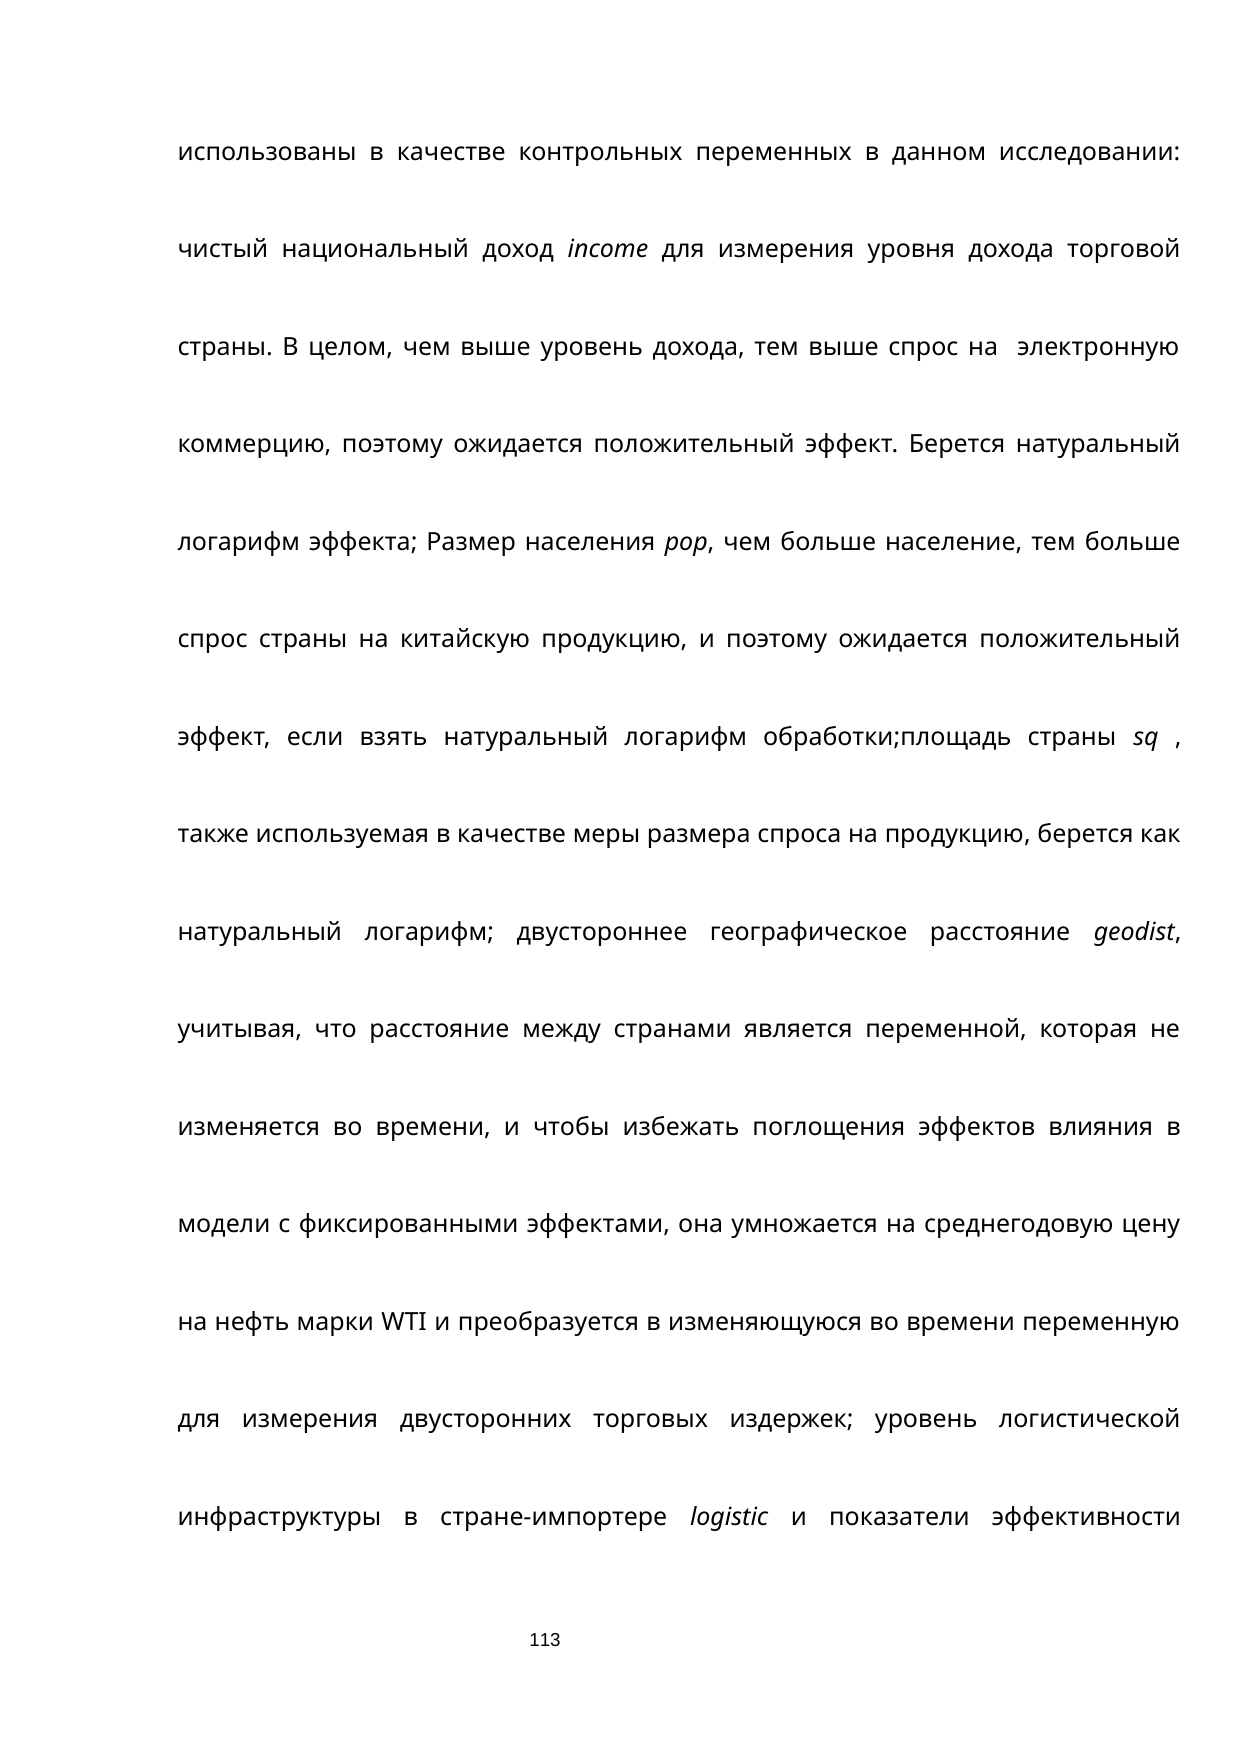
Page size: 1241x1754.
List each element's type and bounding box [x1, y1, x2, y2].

text [177, 118, 1181, 1548]
